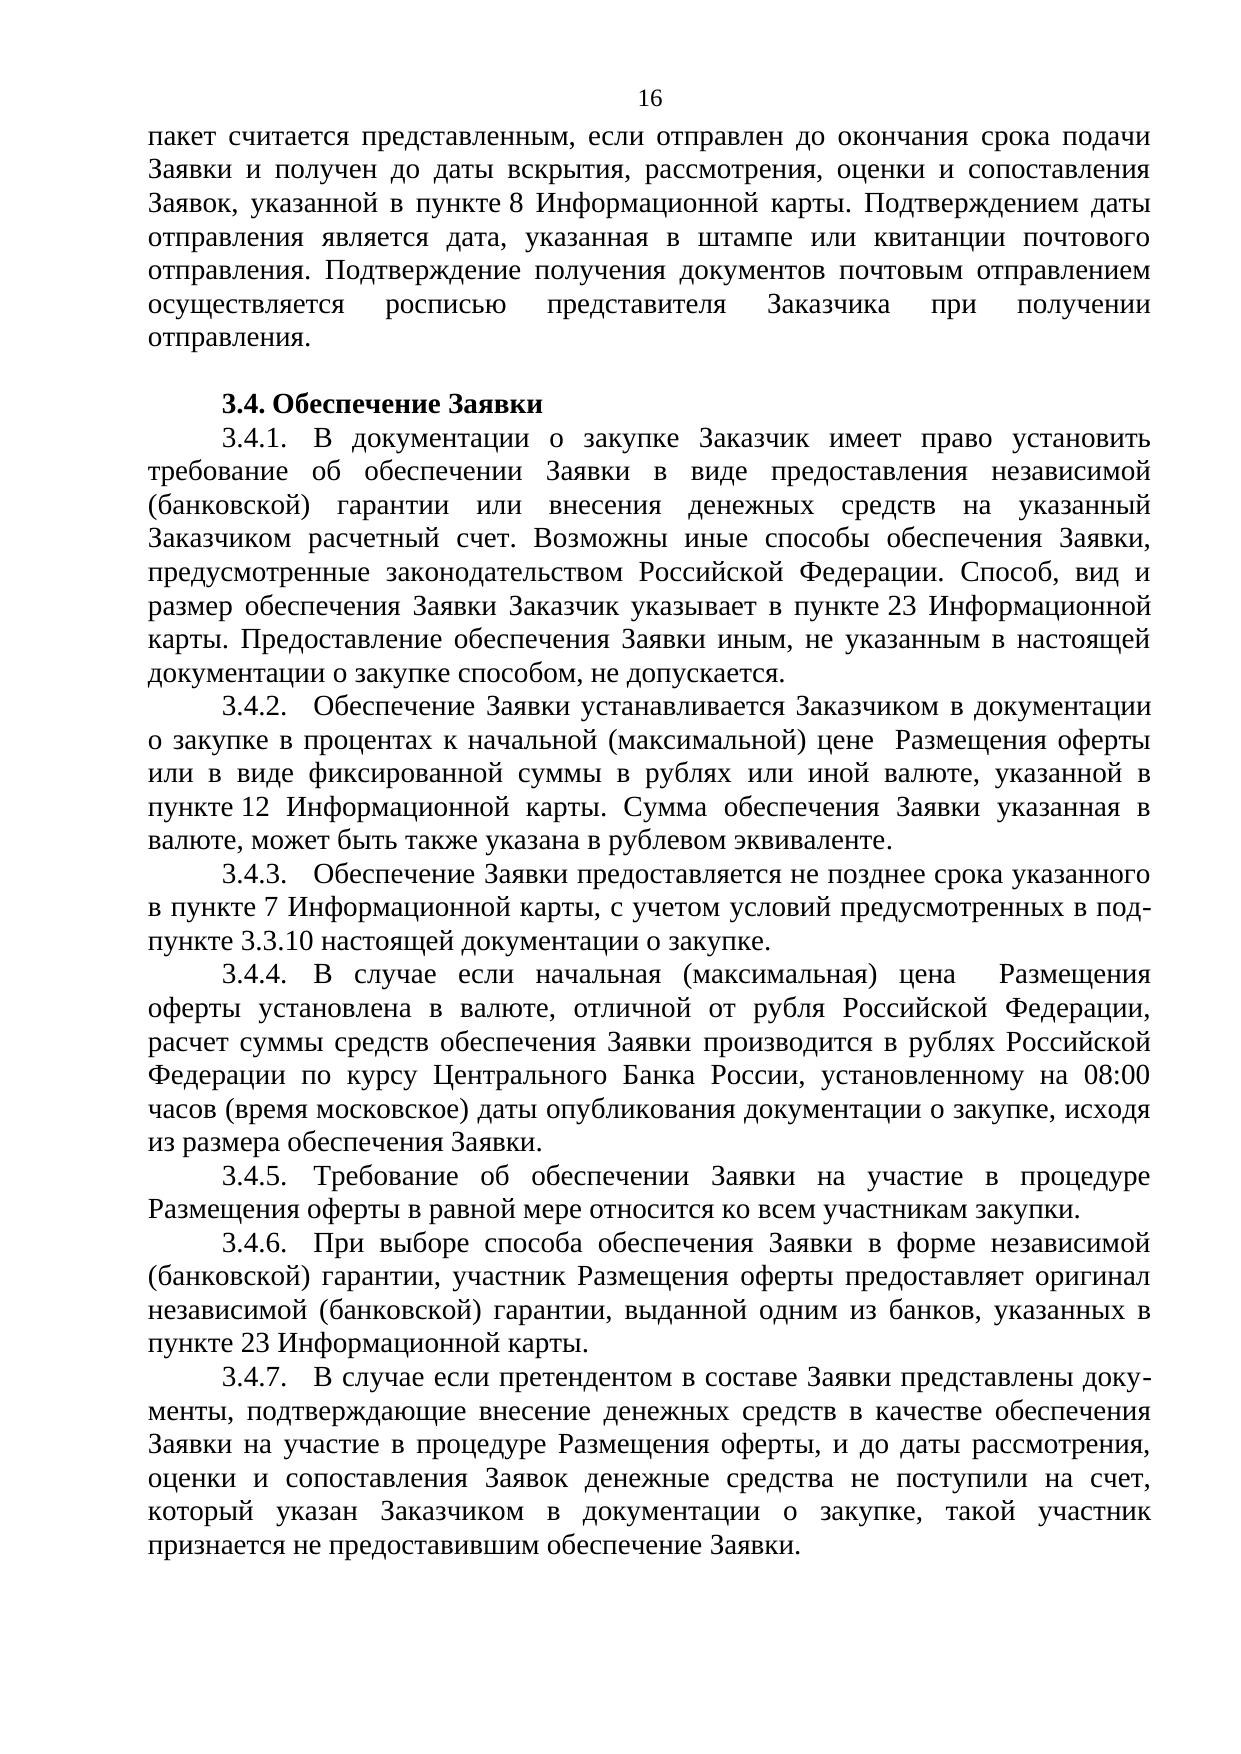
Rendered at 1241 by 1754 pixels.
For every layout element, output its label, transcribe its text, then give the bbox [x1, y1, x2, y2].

list Требование об обеспечении Заявки на участие в процедуре Размещения оферты в равной мере относится ко всем участникам закупки. [148, 1158, 1152, 1225]
list В случае если претендентом в составе Заявки представлены документы, подтверждающие внесение денежных средств в качестве обеспечения Заявки на участие в процедуре Размещения оферты, и до даты рассмотрения, оценки и сопоставления Заявок денежные средства не поступили на счет, который указан Заказчиком в документации о закупке, такой участник признается не предоставившим обеспечение Заявки. [148, 1359, 1152, 1560]
list Обеспечение Заявки [148, 386, 1152, 420]
list В документации о закупке Заказчик имеет право установить требование об обеспечении Заявки в виде предоставления независимой (банковской) гарантии или внесения денежных средств на указанный Заказчиком расчетный счет. Возможны иные способы обеспечения Заявки, предусмотренные законодательством Российской Федерации. Способ, вид и размер обеспечения Заявки Заказчик указывает в пункте 23 Информационной карты. Предоставление обеспечения Заявки иным, не указанным в настоящей документации о закупке способом, не допускается. [148, 420, 1152, 688]
list Обеспечение Заявки устанавливается Заказчиком в документации о закупке в процентах к начальной (максимальной) цене Размещения оферты или в виде фиксированной суммы в рублях или иной валюте, указанной в пункте 12 Информационной карты. Сумма обеспечения Заявки указанная в валюте, может быть также указана в рублевом эквиваленте. [148, 688, 1152, 856]
list В случае если начальная (максимальная) цена Размещения оферты установлена в валюте, отличной от рубля Российской Федерации, расчет суммы средств обеспечения Заявки производится в рублях Российской Федерации по курсу Центрального Банка России, установленному на 08:00 часов (время московское) даты опубликования документации о закупке, исходя из размера обеспечения Заявки. [148, 957, 1152, 1158]
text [148, 118, 1152, 353]
list При выборе способа обеспечения Заявки в форме независимой (банковской) гарантии, участник Размещения оферты предоставляет оригинал независимой (банковской) гарантии, выданной одним из банков, указанных в пункте 23 Информационной карты. [148, 1225, 1152, 1359]
list Обеспечение Заявки предоставляется не позднее срока указанного в пункте 7 Информационной карты, с учетом условий предусмотренных в подпункте 3.3.10 настоящей документации о закупке. [148, 856, 1152, 957]
